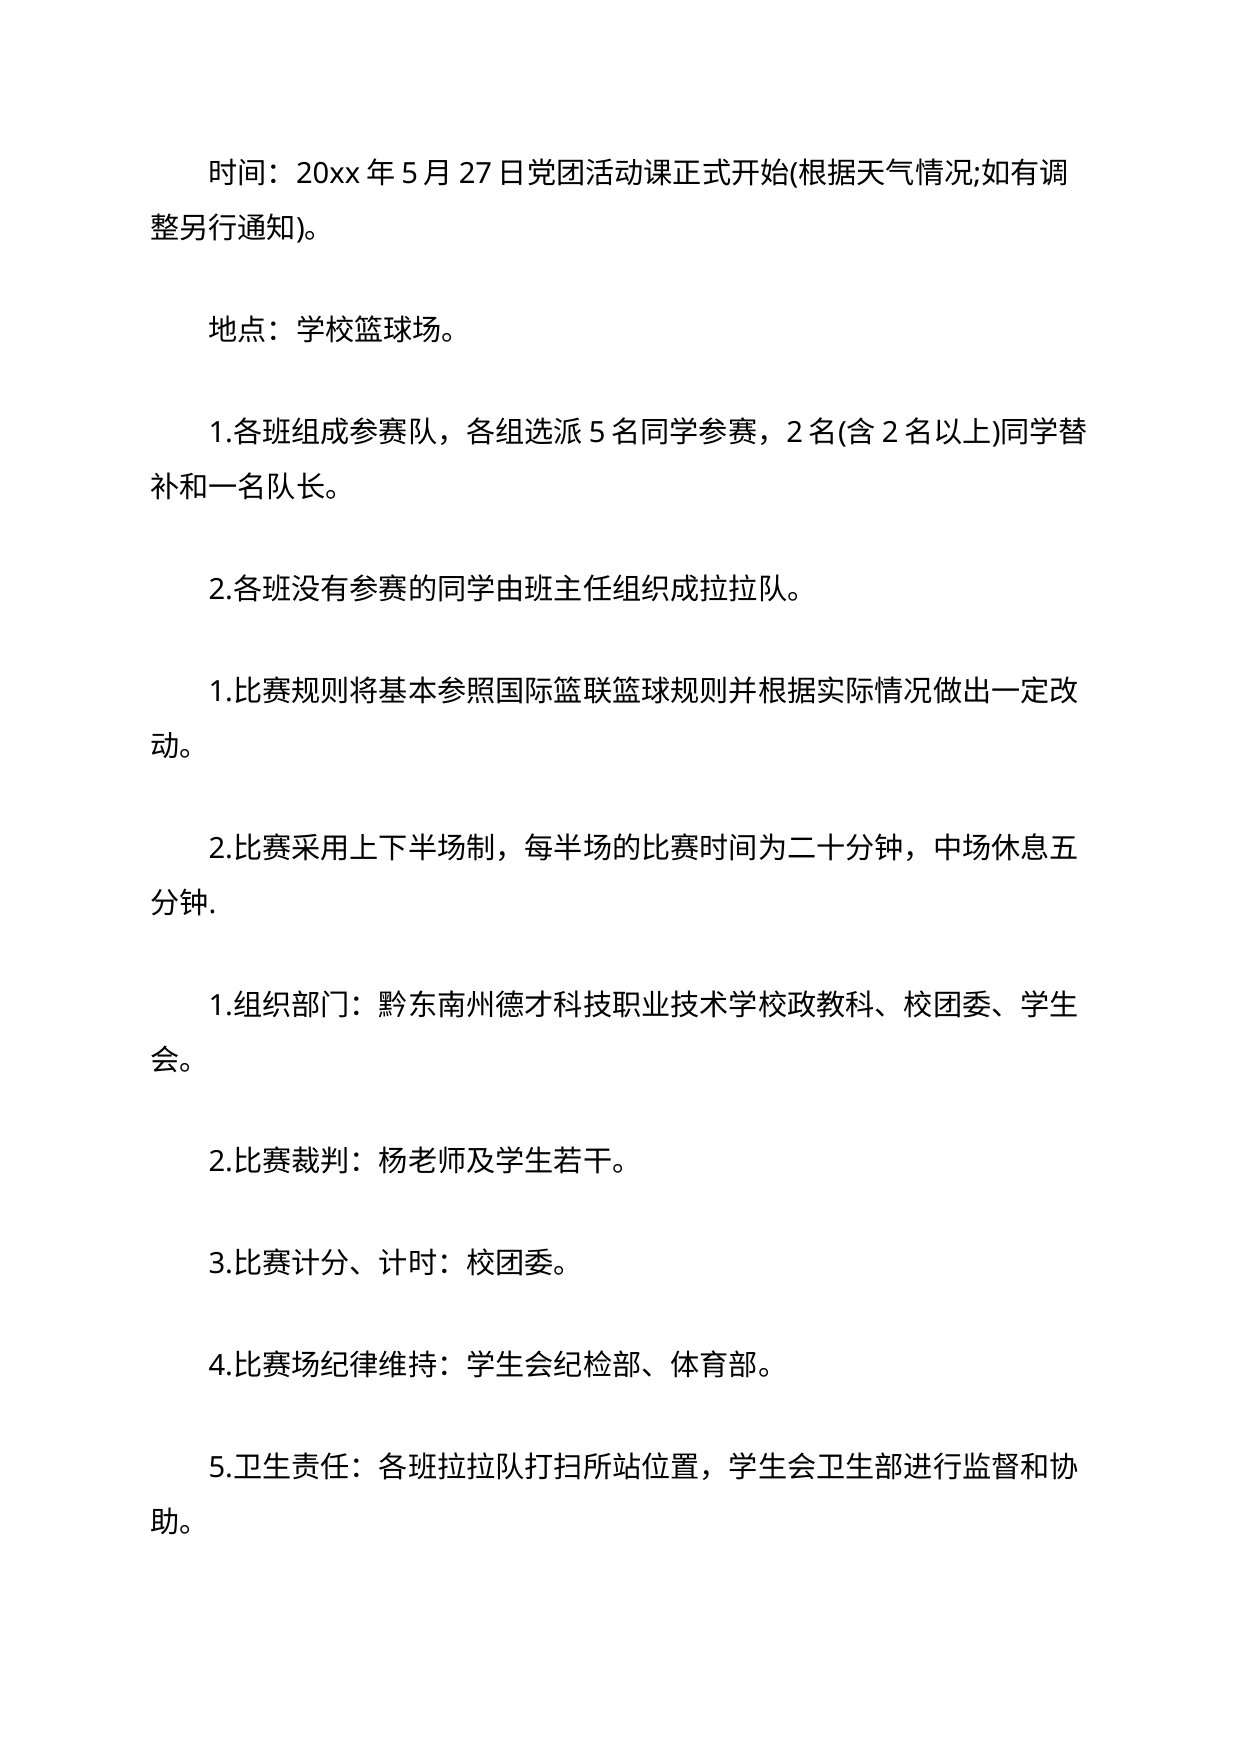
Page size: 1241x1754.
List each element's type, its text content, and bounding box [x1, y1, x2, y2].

text 4.比赛场纪律维持：学生会纪检部、体育部。 [150, 1342, 1090, 1384]
text 2.比赛采用上下半场制，每半场的比赛时间为二十分钟，中场休息五分钟. [150, 824, 1090, 922]
text 3.比赛计分、计时：校团委。 [150, 1240, 1090, 1282]
text 2.各班没有参赛的同学由班主任组织成拉拉队。 [150, 566, 1090, 608]
text 5.卫生责任：各班拉拉队打扫所站位置，学生会卫生部进行监督和协助。 [150, 1444, 1090, 1541]
text 时间：20xx年5月27日党团活动课正式开始(根据天气情况;如有调整另行通知)。 [150, 150, 1090, 247]
text 1.组织部门：黔东南州德才科技职业技术学校政教科、校团委、学生会。 [150, 981, 1090, 1078]
text 1.各班组成参赛队，各组选派5名同学参赛，2名(含2名以上)同学替补和一名队长。 [150, 409, 1090, 506]
text 2.比赛裁判：杨老师及学生若干。 [150, 1138, 1090, 1180]
text 1.比赛规则将基本参照国际篮联篮球规则并根据实际情况做出一定改动。 [150, 667, 1090, 765]
text 地点：学校篮球场。 [150, 307, 1090, 349]
